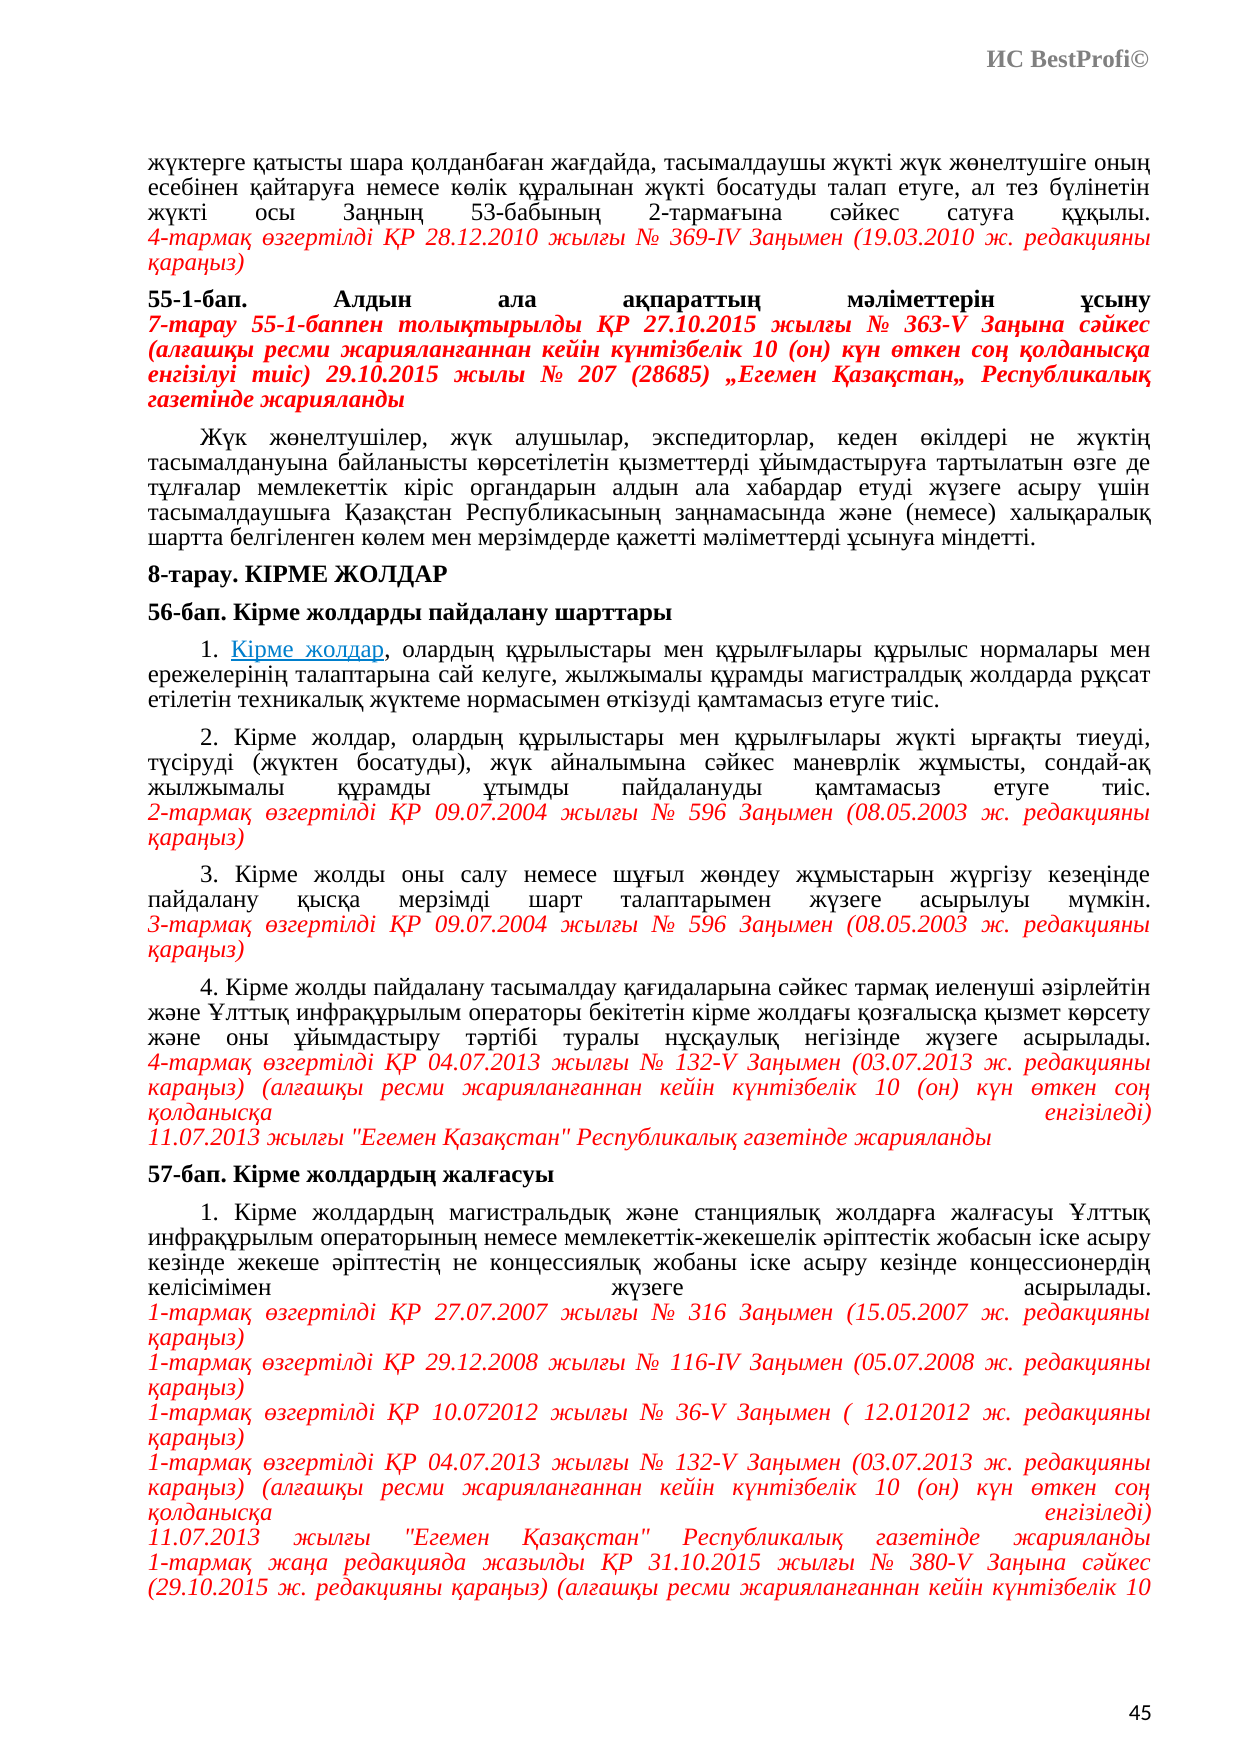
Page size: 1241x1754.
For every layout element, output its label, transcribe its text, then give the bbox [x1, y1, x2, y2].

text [148, 150, 1152, 275]
text 1. Кiрме жолдар, олардың құрылыстары мен құрылғылары құрылыс нормалары мен ережелерiнiң талаптарына сай келуге, жылжымалы құрамды магистралдық жолдарда рұқсат етiлетiн техникалық жүктеме нормасымен өткiзудi қамтамасыз етуге тиiс. [148, 637, 1152, 712]
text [148, 1200, 1152, 1600]
text Жүк жөнелтушілер, жүк алушылар, экспедиторлар, кеден өкілдері не жүктің тасымалдануына байланысты көрсетілетін қызметтерді ұйымдастыруға тартылатын өзге де тұлғалар мемлекеттік кіріс органдарын алдын ала хабардар етуді жүзеге асыру үшін тасымалдаушыға Қазақстан Республикасының заңнамасында және (немесе) халықаралық шартта белгіленген көлем мен мерзімдерде қажетті мәліметтерді ұсынуға міндетті. [148, 425, 1152, 550]
text 4. Кiрме жолды пайдалану тасымалдау қағидаларына сәйкес тармақ иеленуші әзірлейтін және Ұлттық инфрақұрылым операторы бекiтетiн кiрме жолдағы қозғалысқа қызмет көрсету және оны ұйымдастыру тәртібі туралы нұсқаулық негізінде жүзеге асырылады. 4-тармақ өзгертілді ҚР 04.07.2013 жылғы № 132-V Заңымен (03.07.2013 ж. редакцияны караңыз) (алғашқы ресми жарияланғаннан кейін күнтізбелік 10 (он) күн өткен соң қолданысқа енгізіледі) 11.07.2013 жылғы "Егемен Қазақстан" Республикалық газетінде жарияланды [148, 975, 1152, 1150]
text 2. Кiрме жолдар, олардың құрылыстары мен құрылғылары жүктi ырғақты тиеудi, түсiрудi (жүктен босатуды), жүк айналымына сәйкес маневрлiк жұмысты, сондай-ақ жылжымалы құрамды ұтымды пайдалануды қамтамасыз етуге тиiс. 2-тармақ өзгертілді ҚР 09.07.2004 жылғы № 596 Заңымен (08.05.2003 ж. редакцияны қараңыз) [148, 725, 1152, 850]
text 3. Кiрме жолды оны салу немесе шұғыл жөндеу жұмыстарын жүргiзу кезеңiнде пайдалану қысқа мерзiмдi шарт талаптарымен жүзеге асырылуы мүмкiн. 3-тармақ өзгертілді ҚР 09.07.2004 жылғы № 596 Заңымен (08.05.2003 ж. редакцияны қараңыз) [148, 862, 1152, 962]
text 56-бап. Кiрме жолдарды пайдалану шарттары [148, 600, 1152, 625]
text 57-бап. Кiрме жолдардың жалғасуы [148, 1162, 1152, 1187]
text 8-тарау. КIРМЕ ЖОЛДАР [148, 562, 1152, 587]
text 55-1-бап. Алдын ала ақпараттың мәліметтерін ұсыну 7-тарау 55-1-баппен толықтырылды ҚР 27.10.2015 жылғы № 363-V Заңына сәйкес (алғашқы ресми жарияланғаннан кейін күнтізбелік 10 (он) күн өткен соң қолданысқа енгізілуі тиіс) 29.10.2015 жылы № 207 (28685) „Егемен Қазақстан„ Республикалық газетінде жарияланды [148, 287, 1152, 412]
